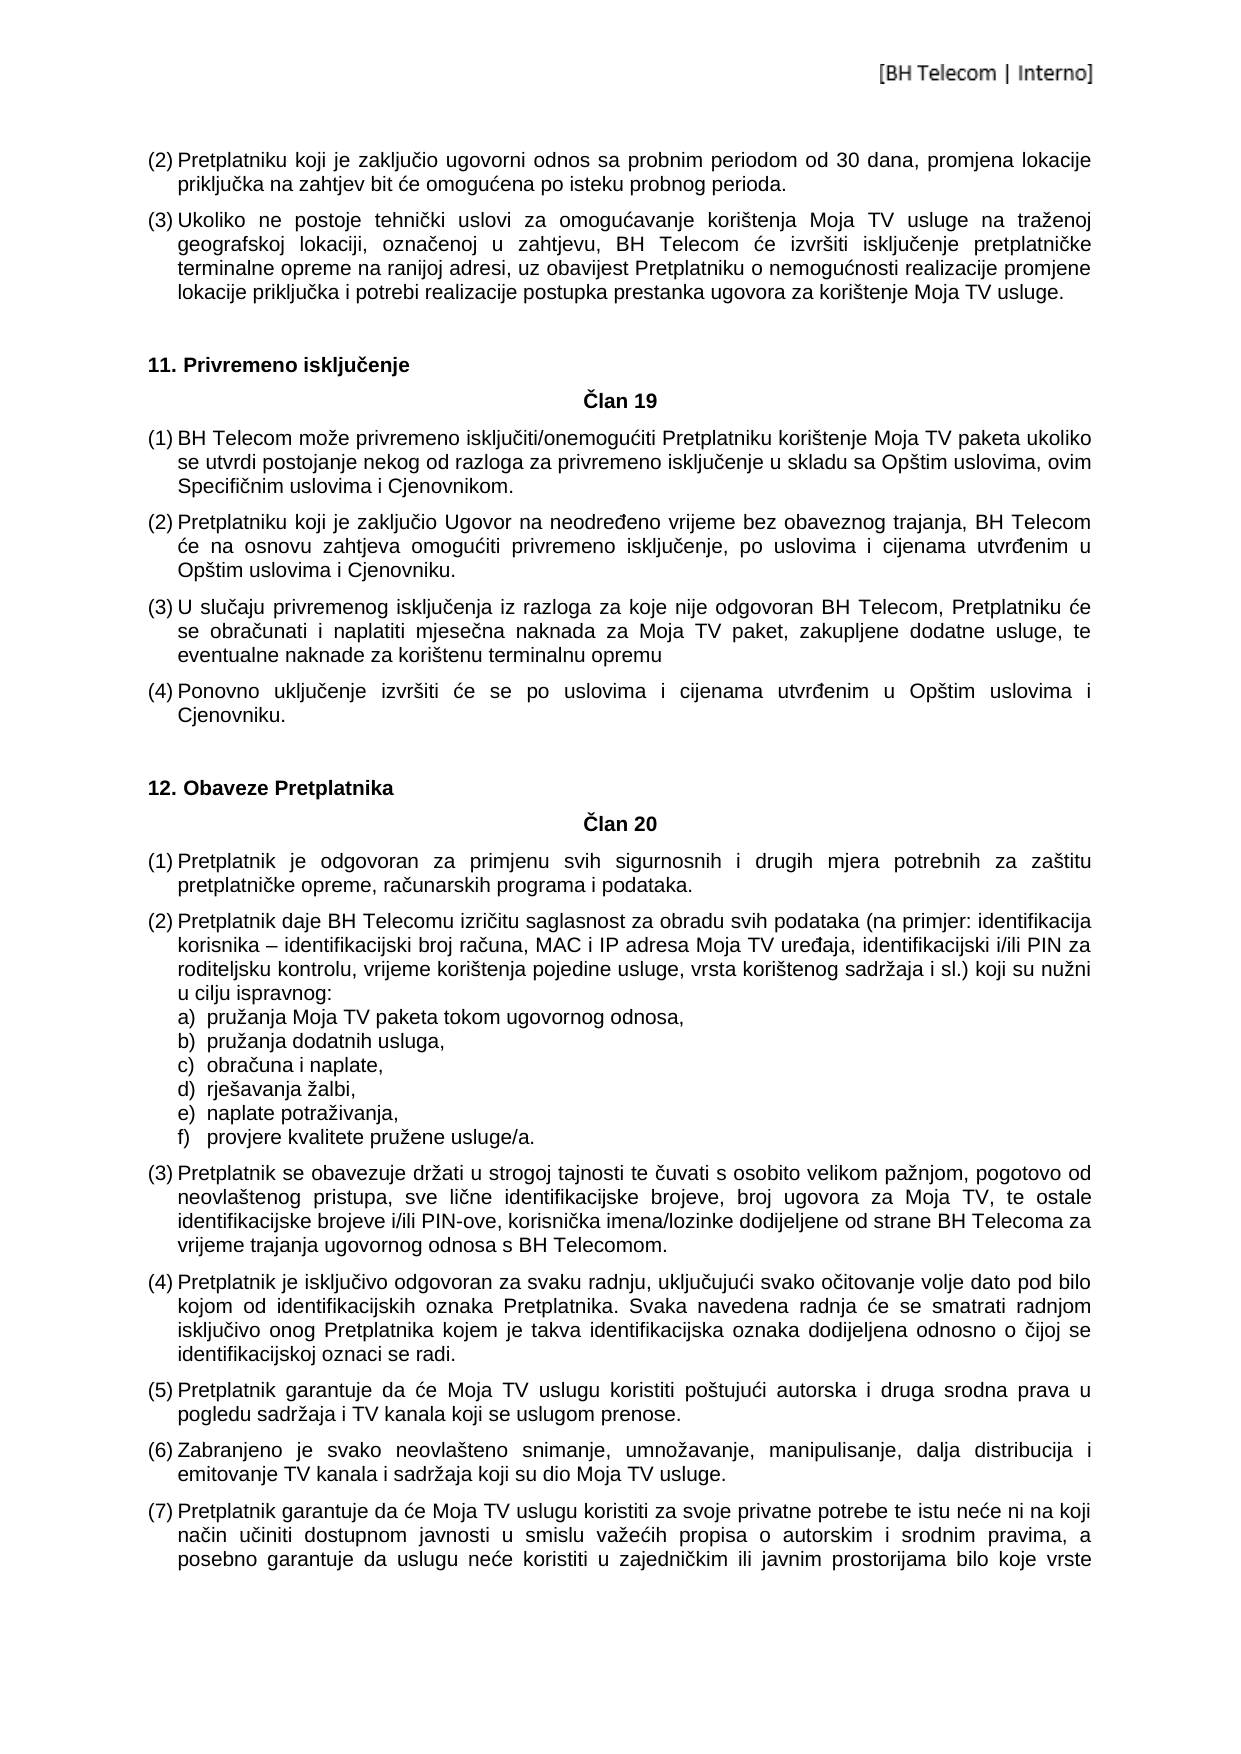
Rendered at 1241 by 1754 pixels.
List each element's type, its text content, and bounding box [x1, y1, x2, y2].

list Pretplatnik je odgovoran za primjenu svih sigurnosnih i drugih mjera potrebnih za zaštitu pretplatničke opreme, računarskih programa i podataka. [148, 849, 1093, 897]
list Pretplatnik daje BH Telecomu izričitu saglasnost za obradu svih podataka (na primjer: identifikacija korisnika – identifikacijski broj računa, MAC i IP adresa Moja TV uređaja, identifikacijski i/ili PIN za roditeljsku kontrolu, vrijeme korištenja pojedine usluge, vrsta korištenog sadržaja i sl.) koji su nužni u cilju ispravnog: [148, 909, 1093, 1005]
list Ukoliko ne postoje tehnički uslovi za omogućavanje korištenja Moja TV usluge na traženoj geografskoj lokaciji, označenoj u zahtjevu, BH Telecom će izvršiti isključenje pretplatničke terminalne opreme na ranijoj adresi, uz obavijest Pretplatniku o nemogućnosti realizacije promjene lokacije priključka i potrebi realizacije postupka prestanka ugovora za korištenje Moja TV usluge. [148, 208, 1093, 304]
list pružanja Moja TV paketa tokom ugovornog odnosa, [177, 1005, 1093, 1029]
list BH Telecom može privremeno isključiti/onemogućiti Pretplatniku korištenje Moja TV paketa ukoliko se utvrdi postojanje nekog od razloga za privremeno isključenje u skladu sa Opštim uslovima, ovim Specifičnim uslovima i Cjenovnikom. [148, 426, 1093, 498]
picture [880, 64, 1093, 84]
list rješavanja žalbi, [177, 1077, 1093, 1101]
list naplate potraživanja, [177, 1101, 1093, 1125]
list provjere kvalitete pružene usluge/a. [177, 1125, 1093, 1149]
list Zabranjeno je svako neovlašteno snimanje, umnožavanje, manipulisanje, dalja distribucija i emitovanje TV kanala i sadržaja koji su dio Moja TV usluge. [148, 1438, 1093, 1486]
list obračuna i naplate, [177, 1053, 1093, 1077]
text Član 19 [148, 389, 1093, 413]
text Član 20 [148, 812, 1093, 836]
list Pretplatnik je isključivo odgovoran za svaku radnju, uključujući svako očitovanje volje dato pod bilo kojom od identifikacijskih oznaka Pretplatnika. Svaka navedena radnja će se smatrati radnjom isključivo onog Pretplatnika kojem je takva identifikacijska oznaka dodijeljena odnosno o čijoj se identifikacijskoj oznaci se radi. [148, 1269, 1093, 1365]
list Ponovno uključenje izvršiti će se po uslovima i cijenama utvrđenim u Opštim uslovima i Cjenovniku. [148, 679, 1093, 727]
list Pretplatnik se obavezuje držati u strogoj tajnosti te čuvati s osobito velikom pažnjom, pogotovo od neovlaštenog pristupa, sve lične identifikacijske brojeve, broj ugovora za Moja TV, te ostale identifikacijske brojeve i/ili PIN-ove, korisnička imena/lozinke dodijeljene od strane BH Telecoma za vrijeme trajanja ugovornog odnosa s BH Telecomom. [148, 1161, 1093, 1257]
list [148, 1499, 1093, 1571]
list U slučaju privremenog isključenja iz razloga za koje nije odgovoran BH Telecom, Pretplatniku će se obračunati i naplatiti mjesečna naknada za Moja TV paket, zakupljene dodatne usluge, te eventualne naknade za korištenu terminalnu opremu [148, 594, 1093, 666]
list Obaveze Pretplatnika [148, 776, 1093, 800]
list pružanja dodatnih usluga, [177, 1029, 1093, 1053]
list Privremeno isključenje [148, 353, 1093, 377]
list Pretplatnik garantuje da će Moja TV uslugu koristiti poštujući autorska i druga srodna prava u pogledu sadržaja i TV kanala koji se uslugom prenose. [148, 1378, 1093, 1426]
list Pretplatniku koji je zaključio Ugovor na neodređeno vrijeme bez obaveznog trajanja, BH Telecom će na osnovu zahtjeva omogućiti privremeno isključenje, po uslovima i cijenama utvrđenim u Opštim uslovima i Cjenovniku. [148, 510, 1093, 582]
list Pretplatniku koji je zaključio ugovorni odnos sa probnim periodom od 30 dana, promjena lokacije priključka na zahtjev bit će omogućena po isteku probnog perioda. [148, 148, 1093, 196]
